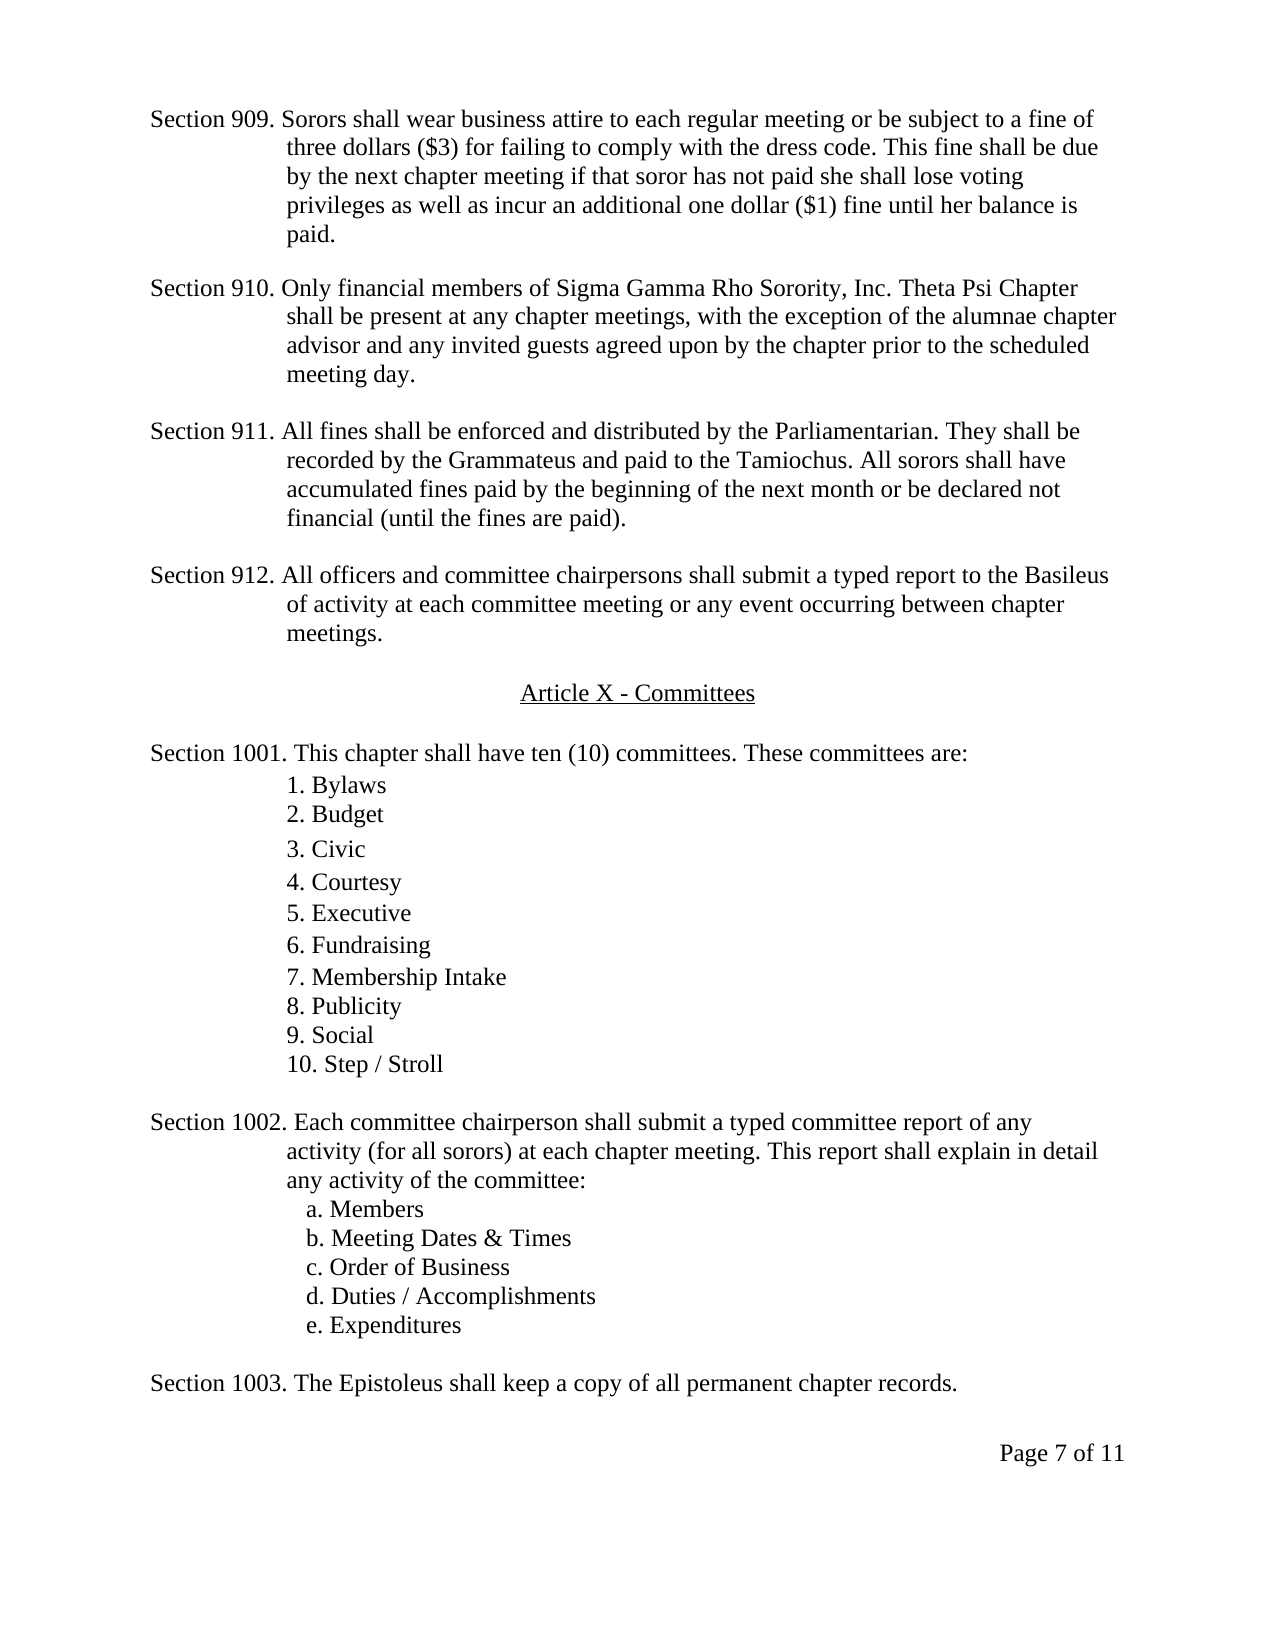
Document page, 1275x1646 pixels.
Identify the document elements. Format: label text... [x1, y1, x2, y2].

text 3. Civic [286, 834, 1125, 863]
text Section 911. All fines shall be enforced and distributed by the Parliamentarian. They shall be recorded by the Grammateus and paid to the Tamiochus. All sorors shall have accumulated fines paid by the beginning of the next month or be declared not financial (until the fines are paid). [150, 416, 1124, 531]
text Section 910. Only financial members of Sigma Gamma Rho Sorority, Inc. Theta Psi Chapter shall be present at any chapter meetings, with the exception of the alumnae chapter advisor and any invited guests agreed upon by the chapter prior to the scheduled meeting day. [150, 273, 1125, 388]
text Section 909. Sorors shall wear business attire to each regular meeting or be subject to a fine of three dollars ($3) for failing to comply with the dress code. This fine shall be due by the next chapter meeting if that soror has not paid she shall lose voting privileges as well as incur an additional one dollar ($1) fine until her balance is paid. [150, 104, 1125, 247]
text 4. Courtesy [286, 867, 1125, 896]
text Section 1002. Each committee chairperson shall submit a typed committee report of any activity (for all sorors) at each chapter meeting. This report shall explain in detail any activity of the committee: [150, 1107, 1124, 1193]
text 9. Social [286, 1020, 1125, 1049]
text Article X - Committees [150, 678, 1125, 707]
text 8. Publicity [286, 991, 1125, 1020]
text 1. Bylaws [286, 770, 1125, 799]
text Section 912. All officers and committee chairpersons shall submit a typed report to the Basileus of activity at each committee meeting or any event occurring between chapter meetings. [150, 560, 1124, 647]
text 10. Step / Stroll [286, 1049, 1125, 1078]
text c. Order of Business [306, 1252, 1125, 1281]
text 5. Executive [286, 898, 1125, 927]
text d. Duties / Accomplishments [306, 1281, 1125, 1310]
text 6. Fundraising [286, 930, 1125, 959]
text a. Members [306, 1194, 1125, 1223]
text 2. Budget [286, 799, 1125, 828]
text e. Expenditures [306, 1310, 1125, 1339]
text Section 1001. This chapter shall have ten (10) committees. These committees are: [150, 738, 1125, 767]
text Section 1003. The Epistoleus shall keep a copy of all permanent chapter records. [150, 1368, 1125, 1397]
text 7. Membership Intake [286, 962, 1125, 990]
text b. Meeting Dates & Times [306, 1223, 1125, 1251]
